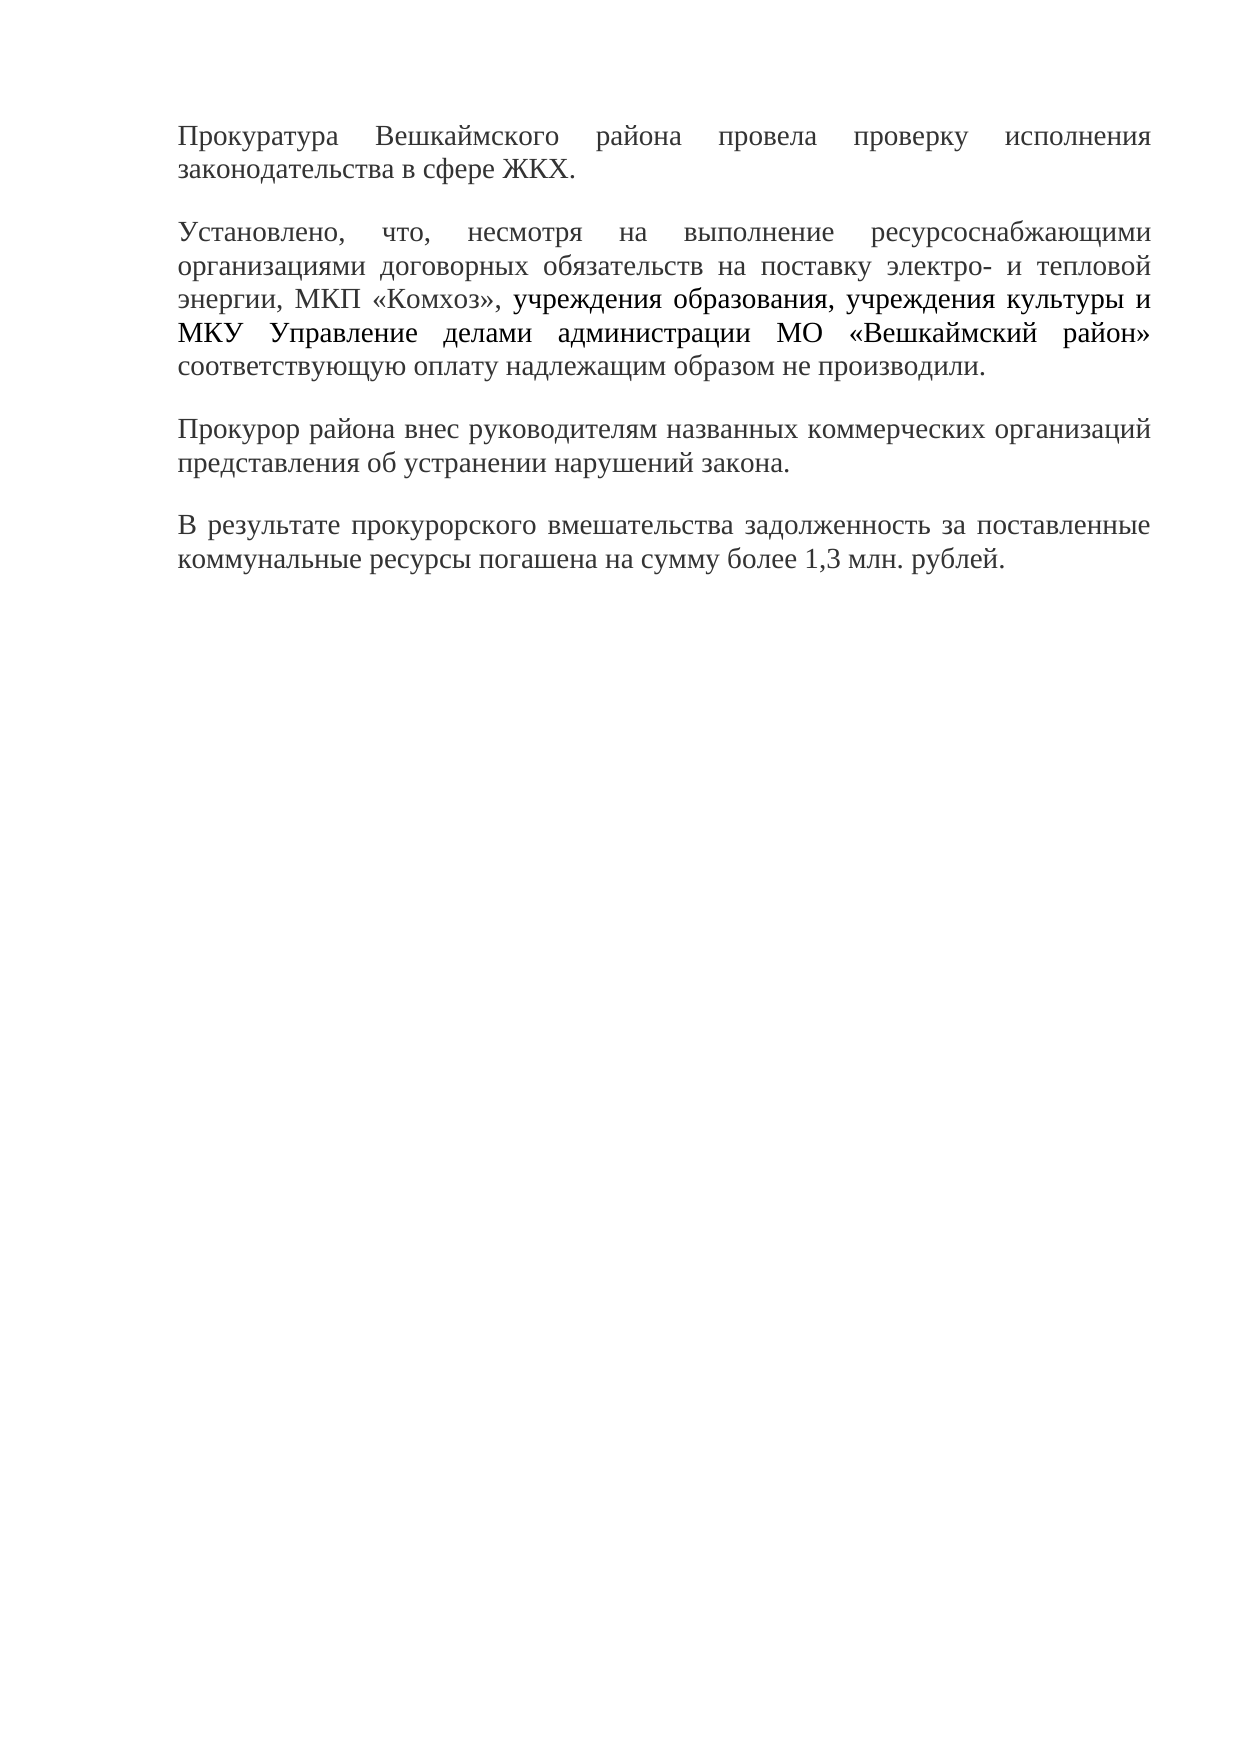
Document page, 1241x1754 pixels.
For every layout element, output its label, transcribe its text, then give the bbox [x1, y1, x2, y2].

text В результате прокурорского вмешательства задолженность за поставленные коммунальные ресурсы погашена на сумму более 1,3 млн. рублей. [177, 507, 1152, 574]
text Прокурор района внес руководителям названных коммерческих организаций представления об устранении нарушений закона. [177, 411, 1152, 478]
text Прокуратура Вешкаймского района провела проверку исполнения законодательства в сфере ЖКХ. [177, 118, 1152, 185]
text Установлено, что, несмотря на выполнение ресурсоснабжающими организациями договорных обязательств на поставку электро- и тепловой энергии, МКП «Комхоз», учреждения образования, учреждения культуры и МКУ Управление делами администрации МО «Вешкаймский район» соответствующую оплату надлежащим образом не производили. [177, 214, 1152, 382]
